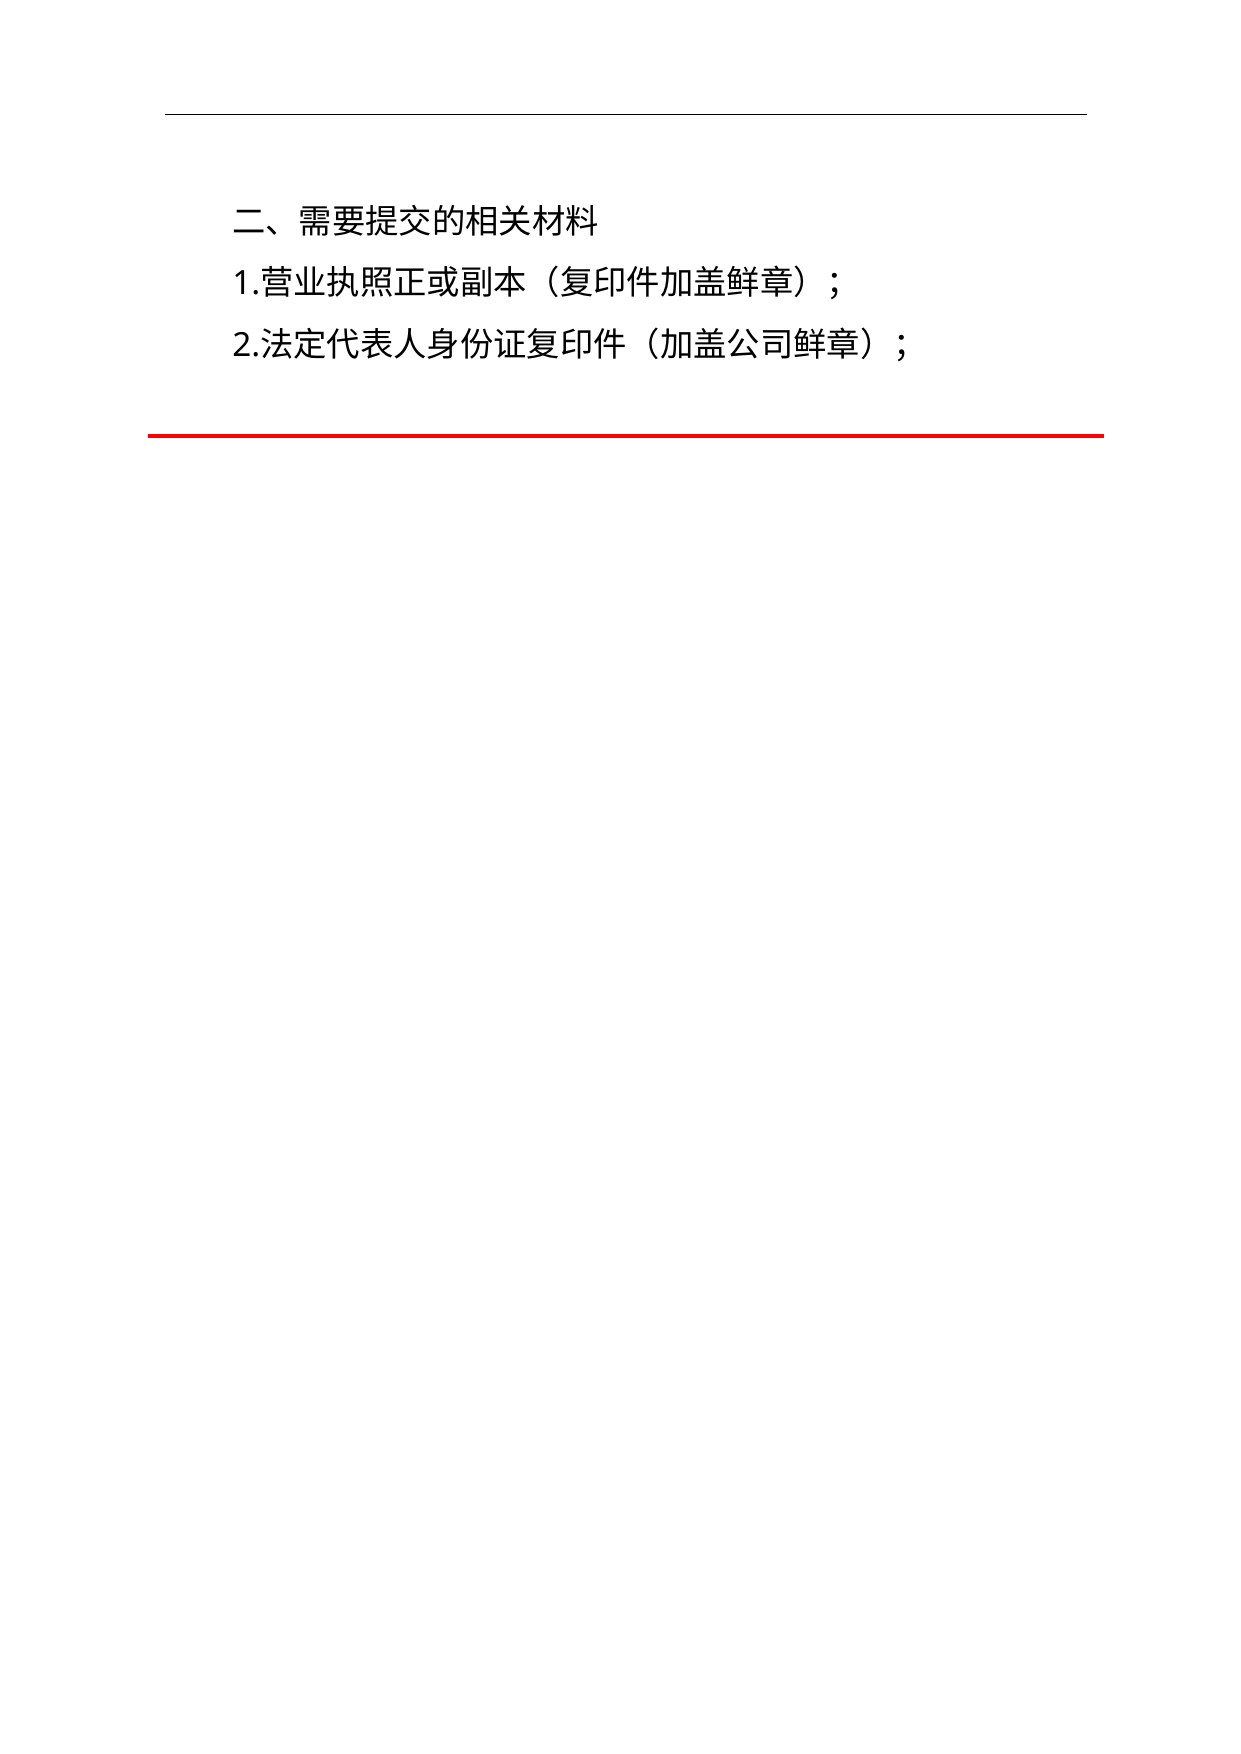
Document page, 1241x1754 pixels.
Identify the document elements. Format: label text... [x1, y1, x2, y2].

text 2.法定代表人身份证复印件（加盖公司鲜章）； [165, 311, 1087, 372]
text 1.营业执照正或副本（复印件加盖鲜章）； [165, 250, 1087, 311]
text 二、需要提交的相关材料 [165, 188, 1087, 250]
